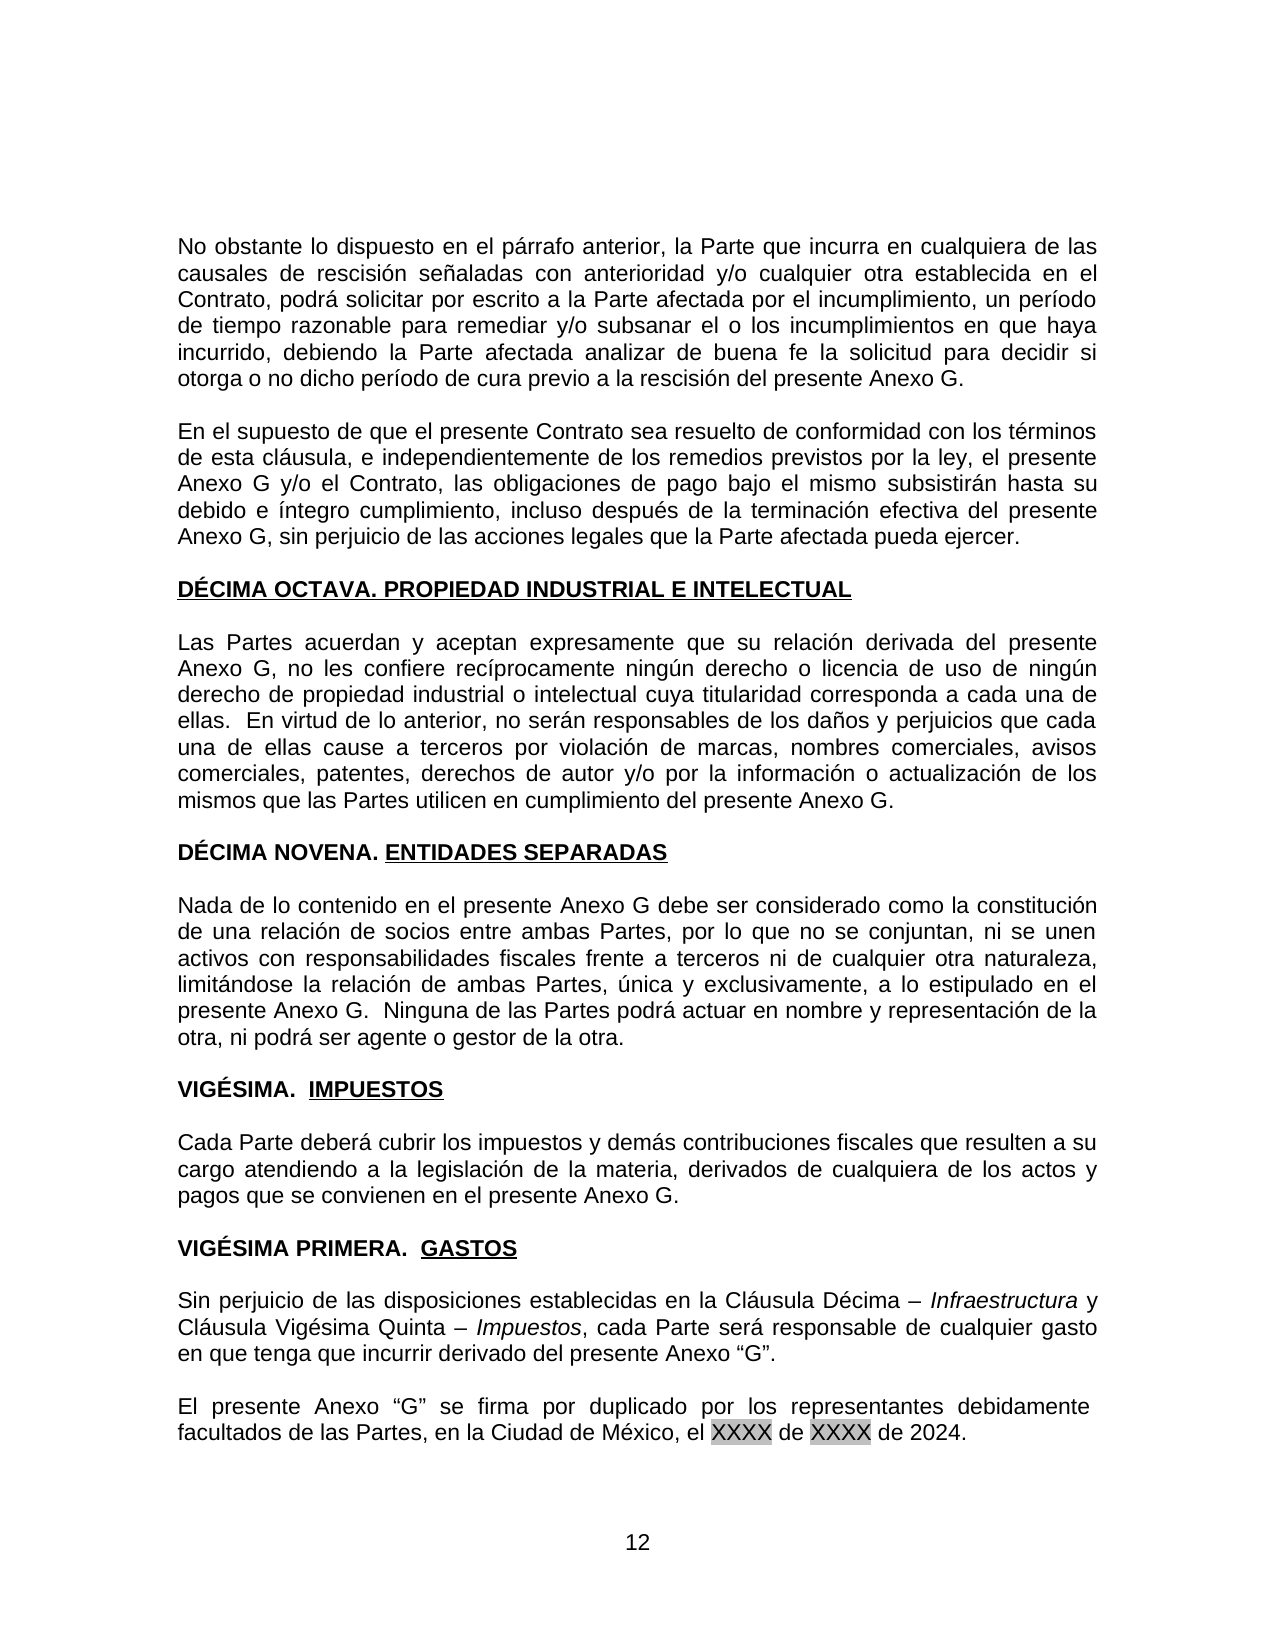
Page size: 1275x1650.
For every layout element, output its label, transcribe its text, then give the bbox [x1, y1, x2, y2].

text Nada de lo contenido en el presente Anexo G debe ser considerado como la constitución de una relación de socios entre ambas Partes, por lo que no se conjuntan, ni se unen activos con responsabilidades fiscales frente a terceros ni de cualquier otra naturaleza, limitándose la relación de ambas Partes, única y exclusivamente, a lo estipulado en el presente Anexo G. Ninguna de las Partes podrá actuar en nombre y representación de la otra, ni podrá ser agente o gestor de la otra. [177, 892, 1098, 1050]
text VIGÉSIMA PRIMERA. GASTOS [177, 1234, 1098, 1261]
text No obstante lo dispuesto en el párrafo anterior, la Parte que incurra en cualquiera de las causales de rescisión señaladas con anterioridad y/o cualquier otra establecida en el Contrato, podrá solicitar por escrito a la Parte afectada por el incumplimiento, un período de tiempo razonable para remediar y/o subsanar el o los incumplimientos en que haya incurrido, debiendo la Parte afectada analizar de buena fe la solicitud para decidir si otorga o no dicho período de cura previo a la rescisión del presente Anexo G. [177, 233, 1098, 391]
text Cada Parte deberá cubrir los impuestos y demás contribuciones fiscales que resulten a su cargo atendiendo a la legislación de la materia, derivados de cualquiera de los actos y pagos que se convienen en el presente Anexo G. [177, 1129, 1098, 1208]
text Sin perjuicio de las disposiciones establecidas en la Cláusula Décima – Infraestructura y Cláusula Vigésima Quinta – Impuestos, cada Parte será responsable de cualquier gasto en que tenga que incurrir derivado del presente Anexo “G”. [177, 1287, 1098, 1366]
text En el supuesto de que el presente Contrato sea resuelto de conformidad con los términos de esta cláusula, e independientemente de los remedios previstos por la ley, el presente Anexo G y/o el Contrato, las obligaciones de pago bajo el mismo subsistirán hasta su debido e íntegro cumplimiento, incluso después de la terminación efectiva del presente Anexo G, sin perjuicio de las acciones legales que la Parte afectada pueda ejercer. [177, 418, 1098, 549]
text DÉCIMA OCTAVA. PROPIEDAD INDUSTRIAL E INTELECTUAL [177, 576, 1098, 602]
text El presente Anexo “G” se firma por duplicado por los representantes debidamente facultados de las Partes, en la Ciudad de México, el XXXX de XXXX de 2024. [177, 1393, 1091, 1445]
subtitle DÉCIMA NOVENA. ENTIDADES SEPARADAS [177, 839, 1098, 866]
text VIGÉSIMA. IMPUESTOS [177, 1076, 1098, 1103]
text Las Partes acuerdan y aceptan expresamente que su relación derivada del presente Anexo G, no les confiere recíprocamente ningún derecho o licencia de uso de ningún derecho de propiedad industrial o intelectual cuya titularidad corresponda a cada una de ellas. En virtud de lo anterior, no serán responsables de los daños y perjuicios que cada una de ellas cause a terceros por violación de marcas, nombres comerciales, avisos comerciales, patentes, derechos de autor y/o por la información o actualización de los mismos que las Partes utilicen en cumplimiento del presente Anexo G. [177, 628, 1098, 813]
